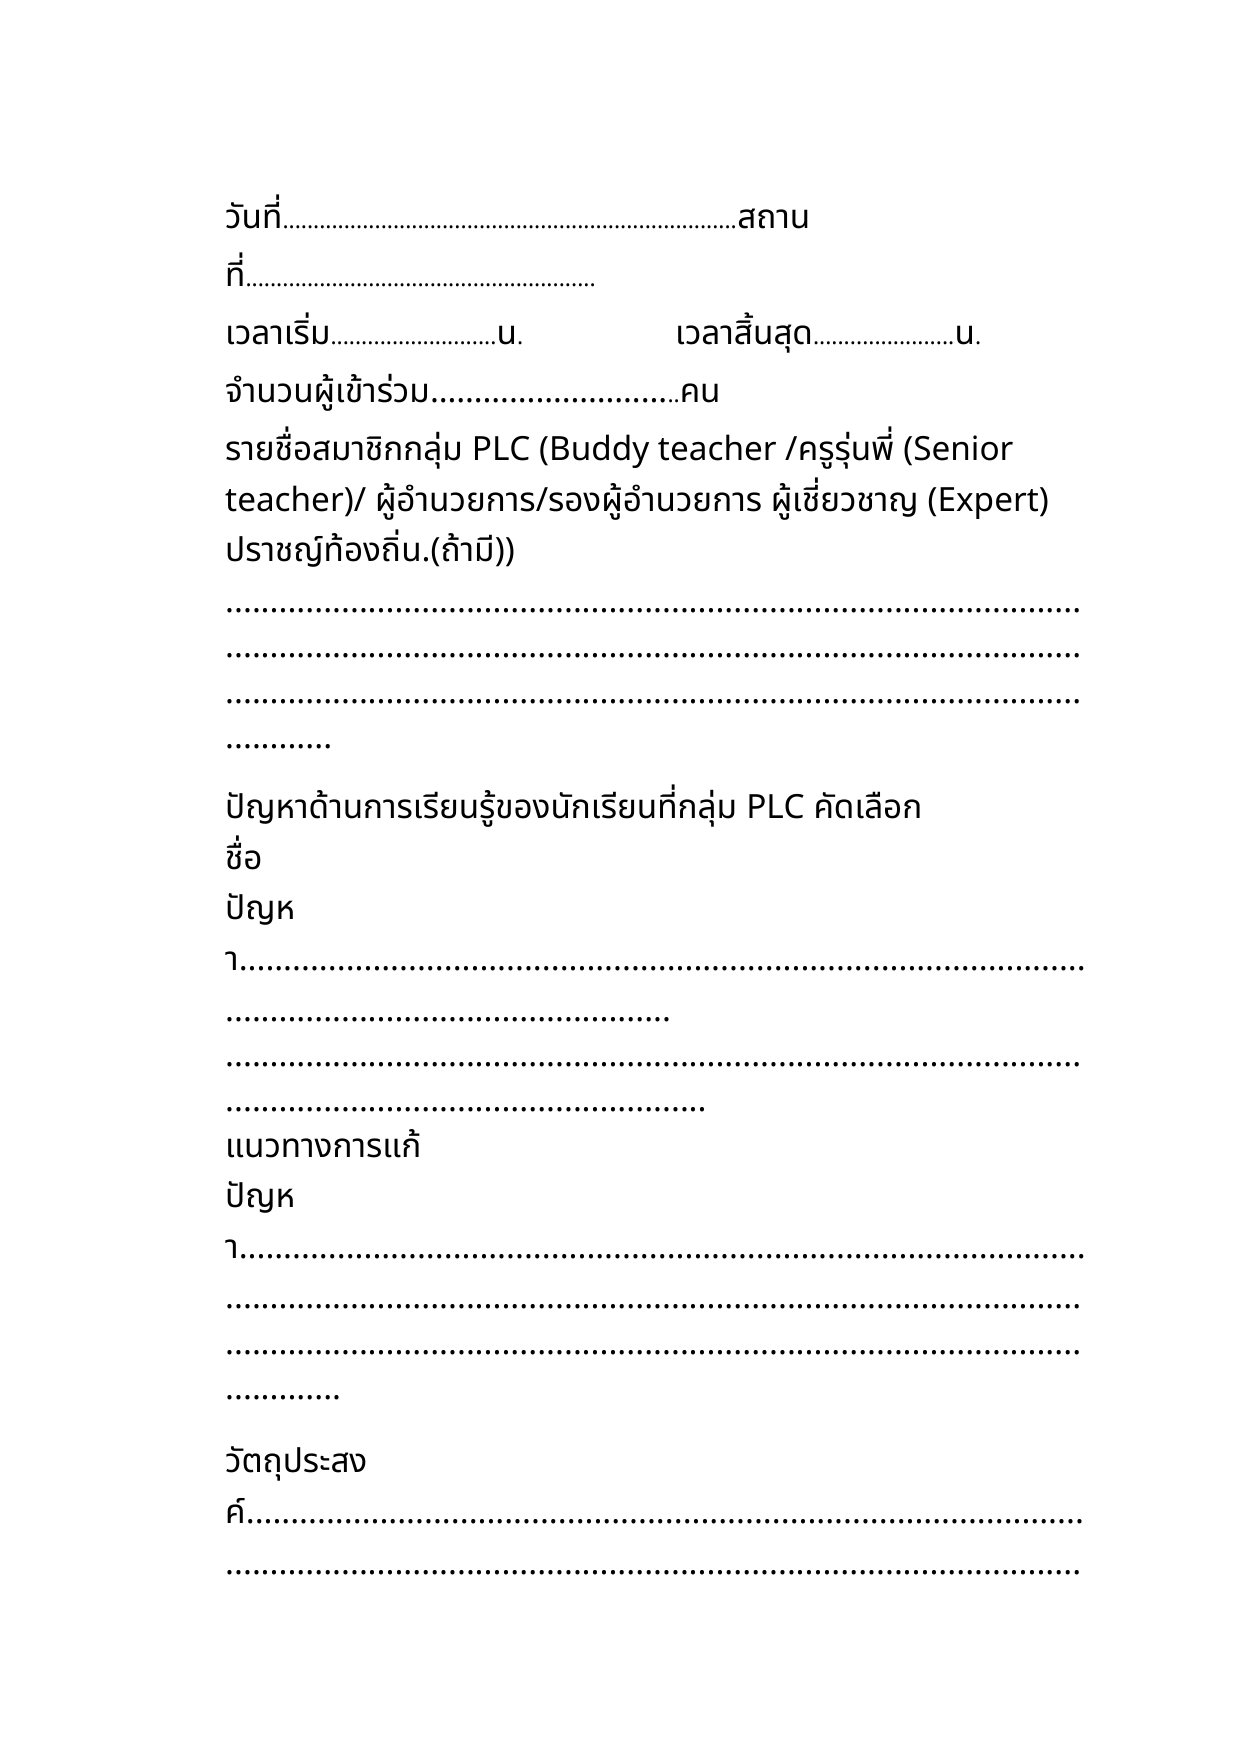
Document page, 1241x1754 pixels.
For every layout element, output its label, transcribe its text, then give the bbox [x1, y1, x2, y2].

text ...................................................................................................................................................... [225, 1031, 1090, 1122]
text ชื่อปัญหา................................................................................................................................................. [225, 834, 1090, 1031]
text เวลาเริ่ม...........................น. เวลาสิ้นสุด.......................น. [225, 309, 1090, 359]
text ปัญหาด้านการเรียนรู้ของนักเรียนที่กลุ่ม PLC คัดเลือก [225, 783, 1090, 834]
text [225, 1409, 1090, 1584]
text รายชื่อสมาชิกกลุ่ม PLC (Buddy teacher /ครูรุ่นพี่ (Senior teacher)/ ผู้อำนวยการ/รองผู้อำนวยการ ผู้เชี่ยวชาญ (Expert) ปราชญ์ท้องถิ่น.(ถ้ามี)) [225, 425, 1090, 577]
text จำนวนผู้เข้าร่วม………………………..คน [225, 367, 1090, 417]
text วันที่..........................................................................สถานที่......................................................... [225, 193, 1090, 301]
text ............................................................................................................................................................................................................................................................................................................ [225, 577, 1090, 758]
text แนวทางการแก้ปัญหา............................................................................................................................................................................................................................................................................................................ [225, 1122, 1090, 1409]
